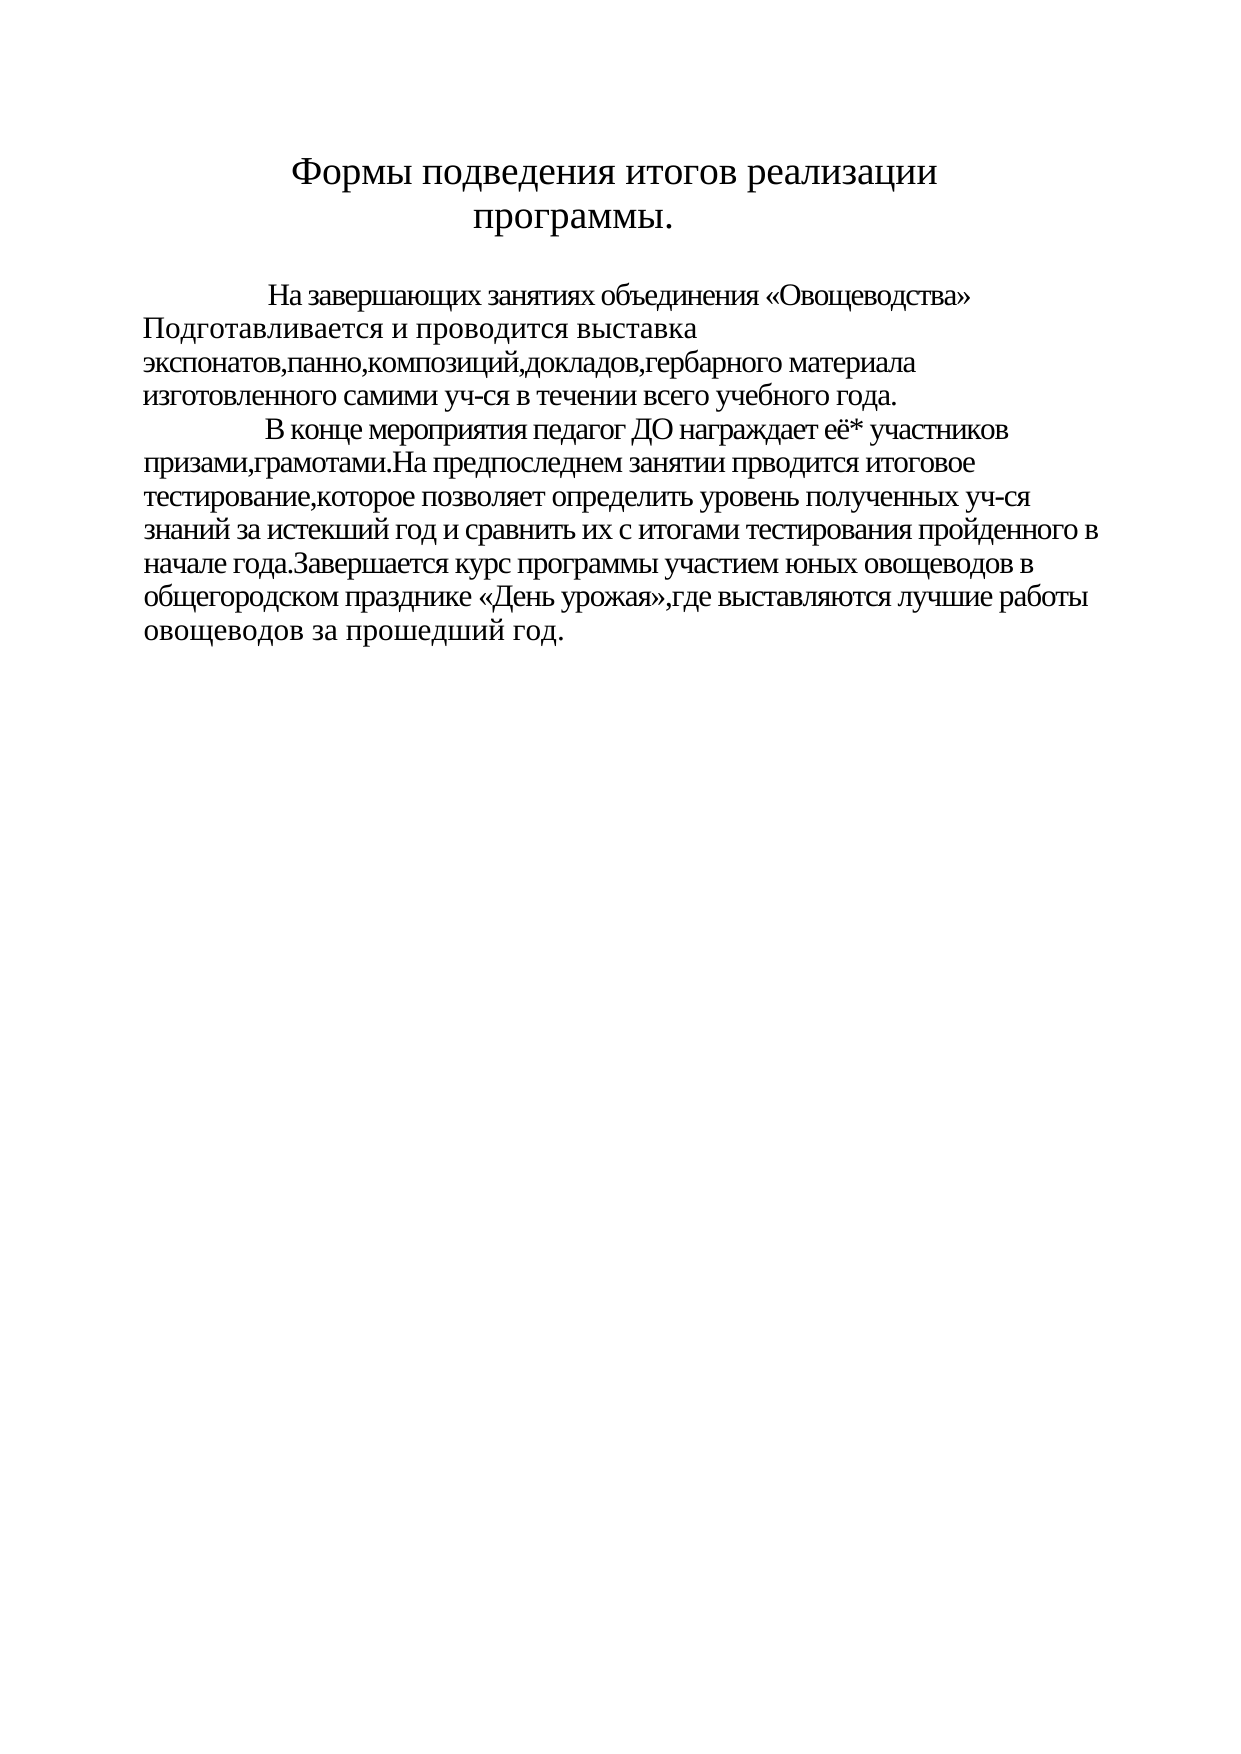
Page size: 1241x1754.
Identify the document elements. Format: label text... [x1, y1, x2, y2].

text В конце мероприятия педагог ДО награждает её* участников призами,грамотами.На предпоследнем занятии прводится итоговое тестирование,которое позволяет определить уровень полученных уч-ся знаний за истекший год и сравнить их с итогами тестирования пройденного в начале года.Завершается курс программы участием юных овощеводов в общегородском празднике «День урожая»,где выставляются лучшие работы овощеводов за прошедший год. [143, 412, 1102, 647]
text На завершающих занятиях объединения «Овощеводства» Подготавливается и проводится выставка экспонатов,панно,композиций,докладов,гербарного материала изготовленного самими уч-ся в течении всего учебного года. [142, 278, 1028, 412]
text Формы подведения итогов реализации программы. [291, 150, 954, 237]
